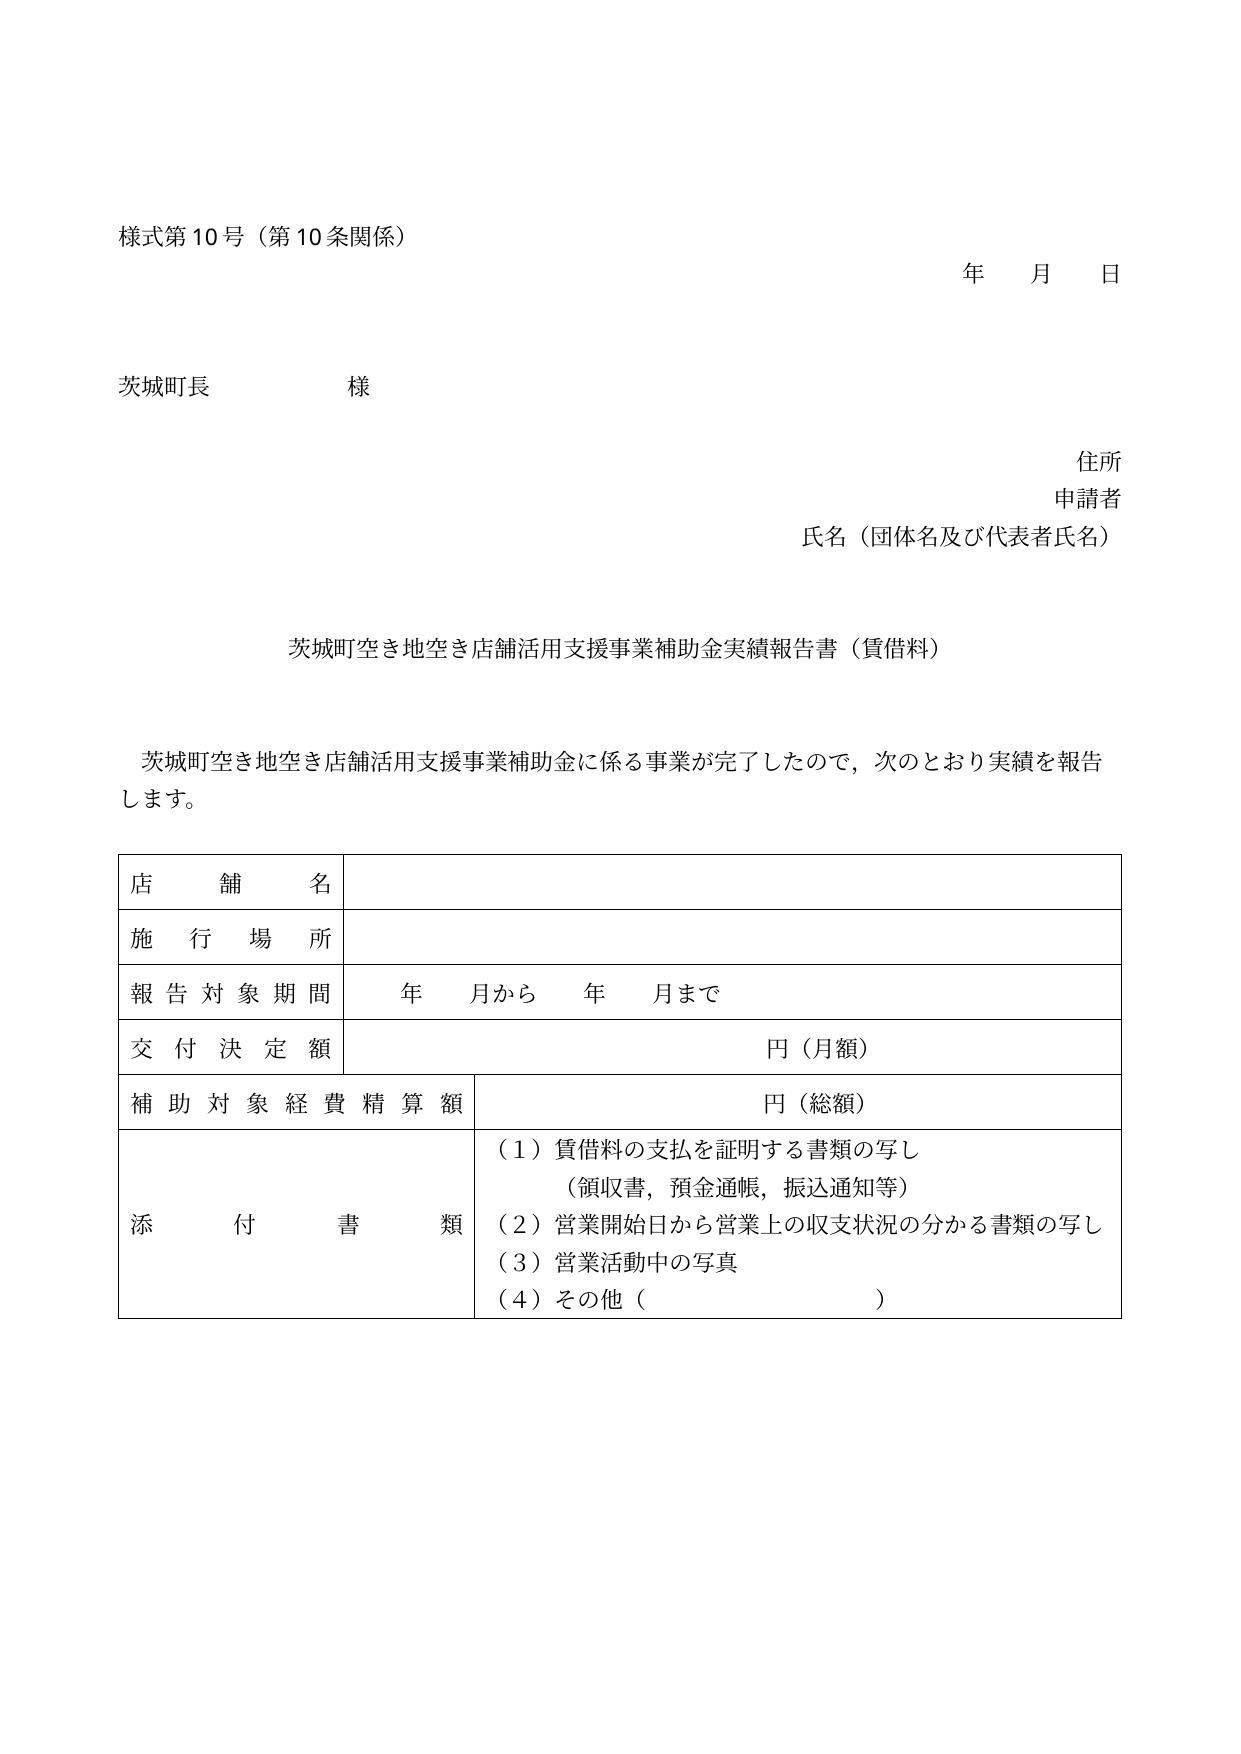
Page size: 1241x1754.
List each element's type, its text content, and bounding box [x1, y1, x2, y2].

text 茨城町長 様 [118, 367, 1122, 404]
text 年 月 日 [118, 254, 1122, 292]
table_cell [344, 910, 1121, 964]
table_cell 添付書類 [119, 1130, 474, 1318]
table_cell 施行場所 [119, 910, 343, 964]
text 茨城町空き地空き店舗活用支援事業補助金実績報告書（賃借料） [118, 629, 1122, 667]
text 住所 [118, 442, 1122, 479]
table_header [344, 855, 1121, 909]
table_cell 補助対象経費精算額 [119, 1075, 474, 1129]
table_cell 円（月額） [344, 1020, 1121, 1074]
text 氏名（団体名及び代表者氏名） [118, 517, 1122, 554]
table_cell 円（総額） [475, 1075, 1121, 1129]
table_cell 年 月から 年 月まで [344, 965, 1121, 1019]
text 様式第10号（第10条関係） [118, 217, 1122, 254]
table_cell （１）賃借料の支払を証明する書類の写し （領収書，預金通帳，振込通知等） （２）営業開始日から営業上の収支状況の分かる書類の写し （３）営業活動中の写真 （４）その他（ ） [475, 1130, 1121, 1318]
text 茨城町空き地空き店舗活用支援事業補助金に係る事業が完了したので，次のとおり実績を報告します。 [118, 742, 1122, 817]
table_cell 報告対象期間 [119, 965, 343, 1019]
text 申請者 [118, 479, 1122, 517]
table_cell 交付決定額 [119, 1020, 343, 1074]
table_header 店舗名 [119, 855, 343, 909]
